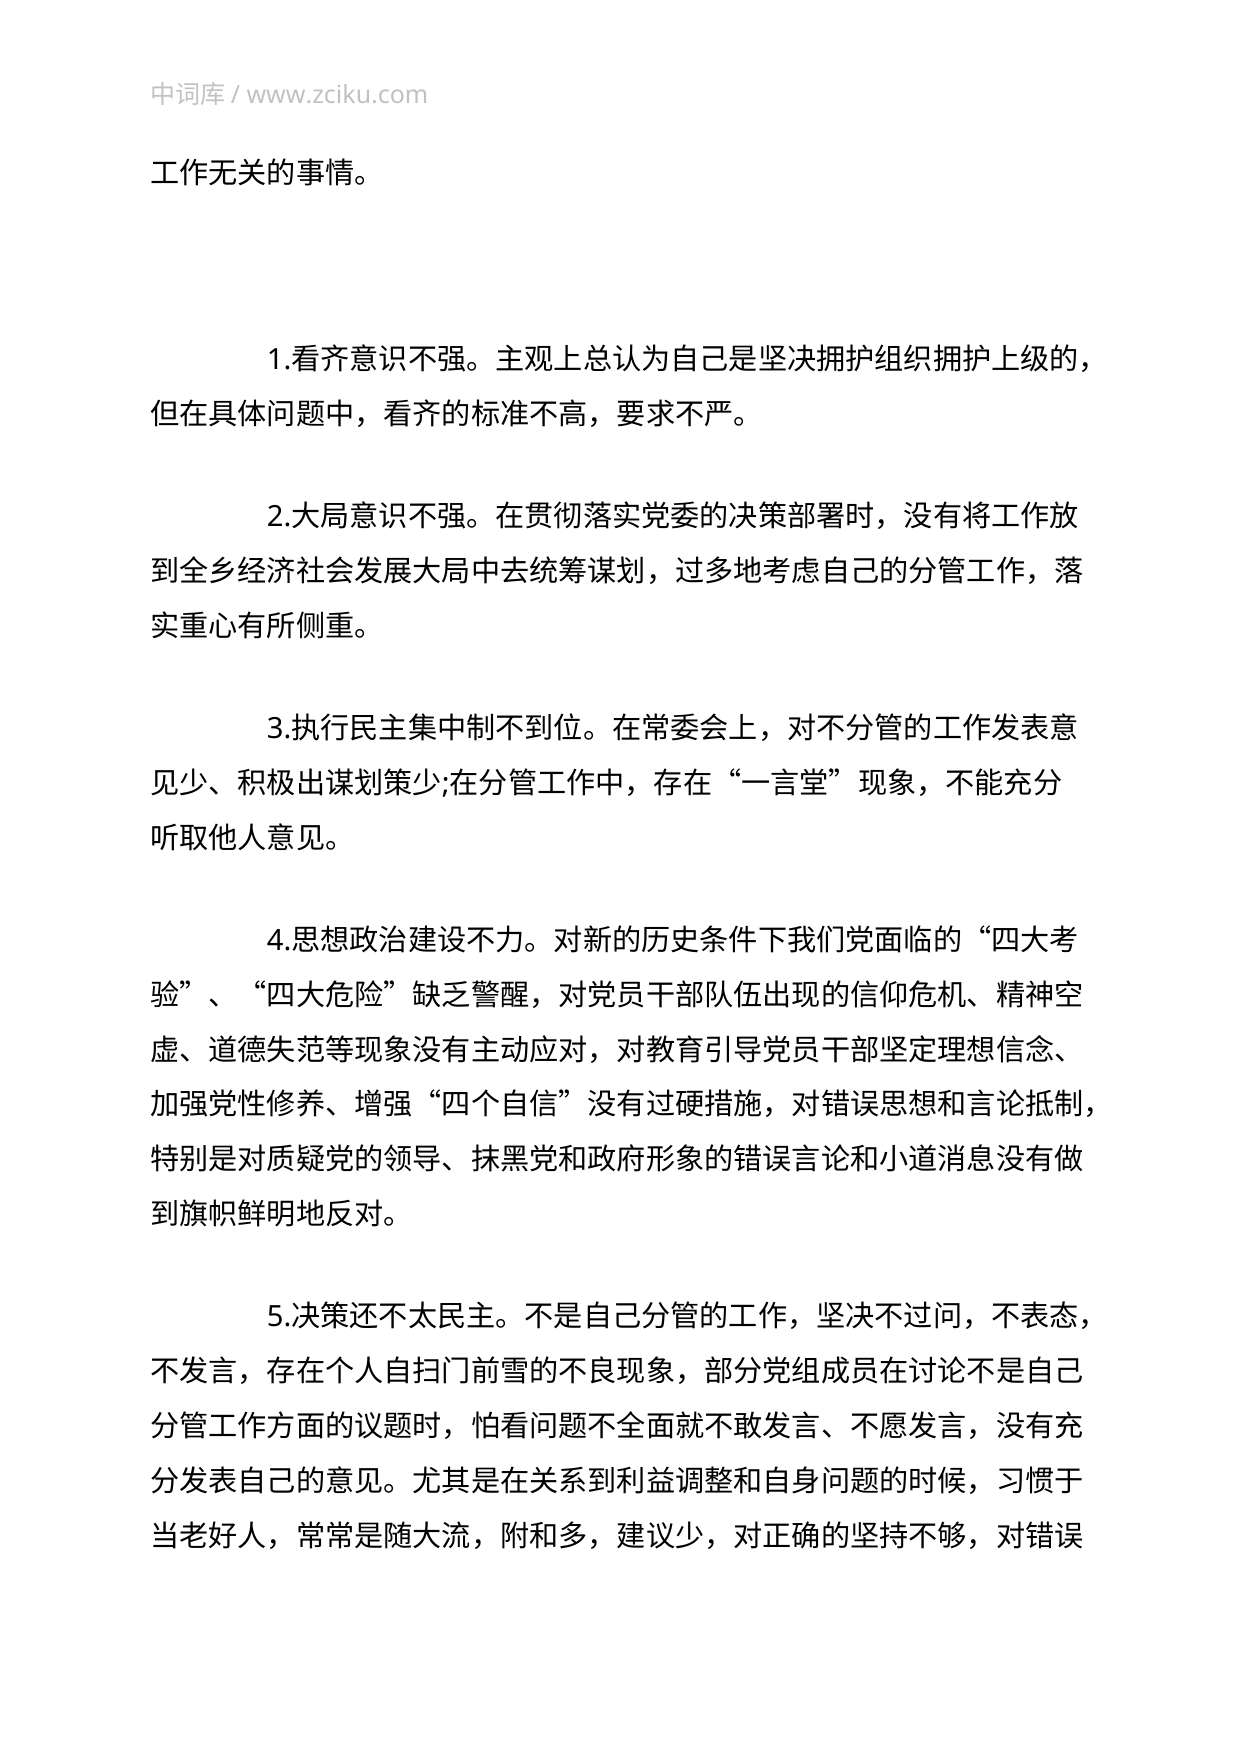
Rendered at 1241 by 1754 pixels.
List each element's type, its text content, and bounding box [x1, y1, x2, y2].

text 3.执行民主集中制不到位。在常委会上，对不分管的工作发表意见少、积极出谋划策少;在分管工作中，存在“一言堂”现象，不能充分听取他人意见。 [150, 704, 1090, 857]
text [150, 1292, 1090, 1554]
text 1.看齐意识不强。主观上总认为自己是坚决拥护组织拥护上级的，但在具体问题中，看齐的标准不高，要求不严。 [150, 336, 1090, 433]
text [150, 150, 1090, 192]
text 4.思想政治建设不力。对新的历史条件下我们党面临的“四大考验”、“四大危险”缺乏警醒，对党员干部队伍出现的信仰危机、精神空虚、道德失范等现象没有主动应对，对教育引导党员干部坚定理想信念、加强党性修养、增强“四个自信”没有过硬措施，对错误思想和言论抵制，特别是对质疑党的领导、抹黑党和政府形象的错误言论和小道消息没有做到旗帜鲜明地反对。 [150, 916, 1090, 1233]
text 2.大局意识不强。在贯彻落实党委的决策部署时，没有将工作放到全乡经济社会发展大局中去统筹谋划，过多地考虑自己的分管工作，落实重心有所侧重。 [150, 493, 1090, 645]
